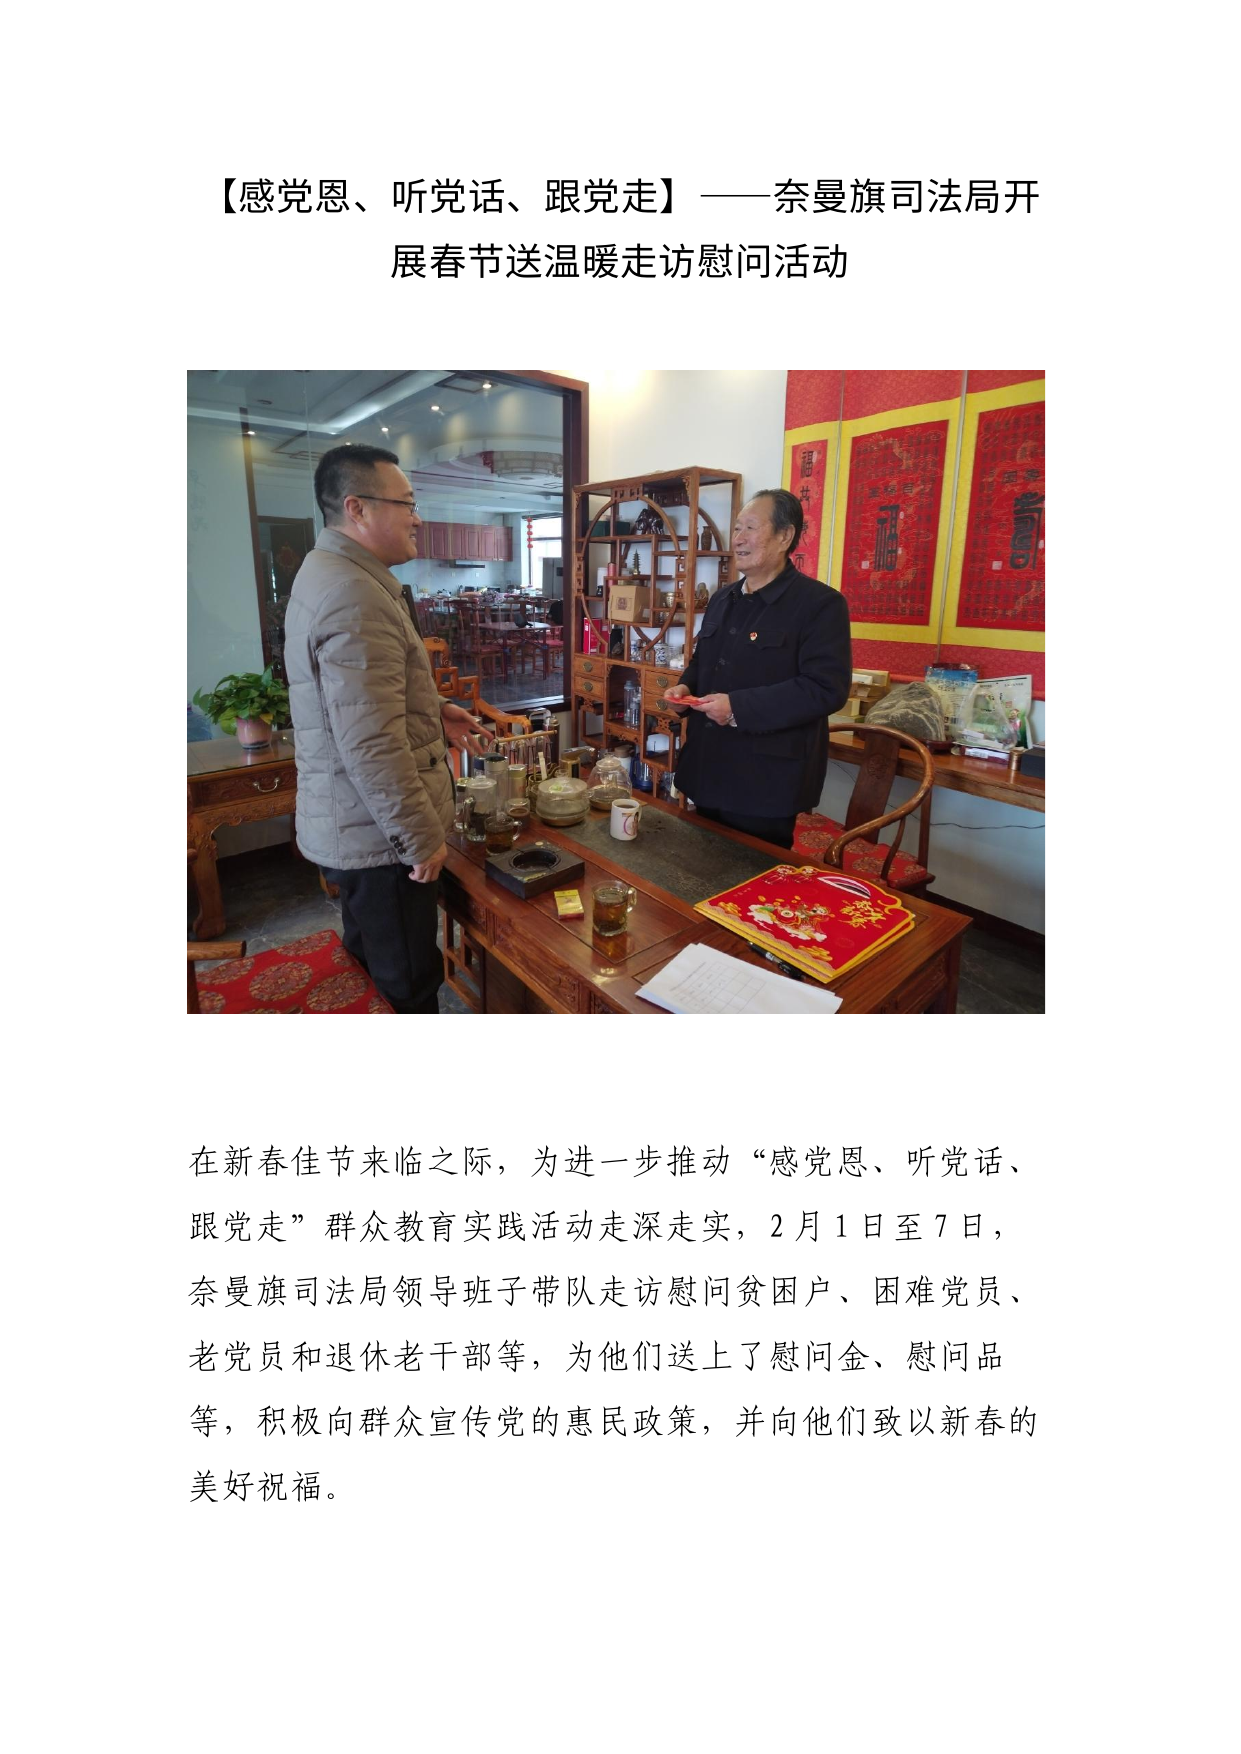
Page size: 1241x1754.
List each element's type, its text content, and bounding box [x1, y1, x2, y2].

subtitle 【感党恩、听党话、跟党走】——奈曼旗司法局开展春节送温暖走访慰问活动 [187, 162, 1053, 292]
text 在新春佳节来临之际，为进一步推动“感党恩、听党话、跟党走”群众教育实践活动走深走实，2月1日至7日，奈曼旗司法局领导班子带队走访慰问贫困户、困难党员、老党员和退休老干部等，为他们送上了慰问金、慰问品等，积极向群众宣传党的惠民政策，并向他们致以新春的美好祝福。 [187, 1126, 1053, 1516]
picture [187, 370, 1046, 1014]
